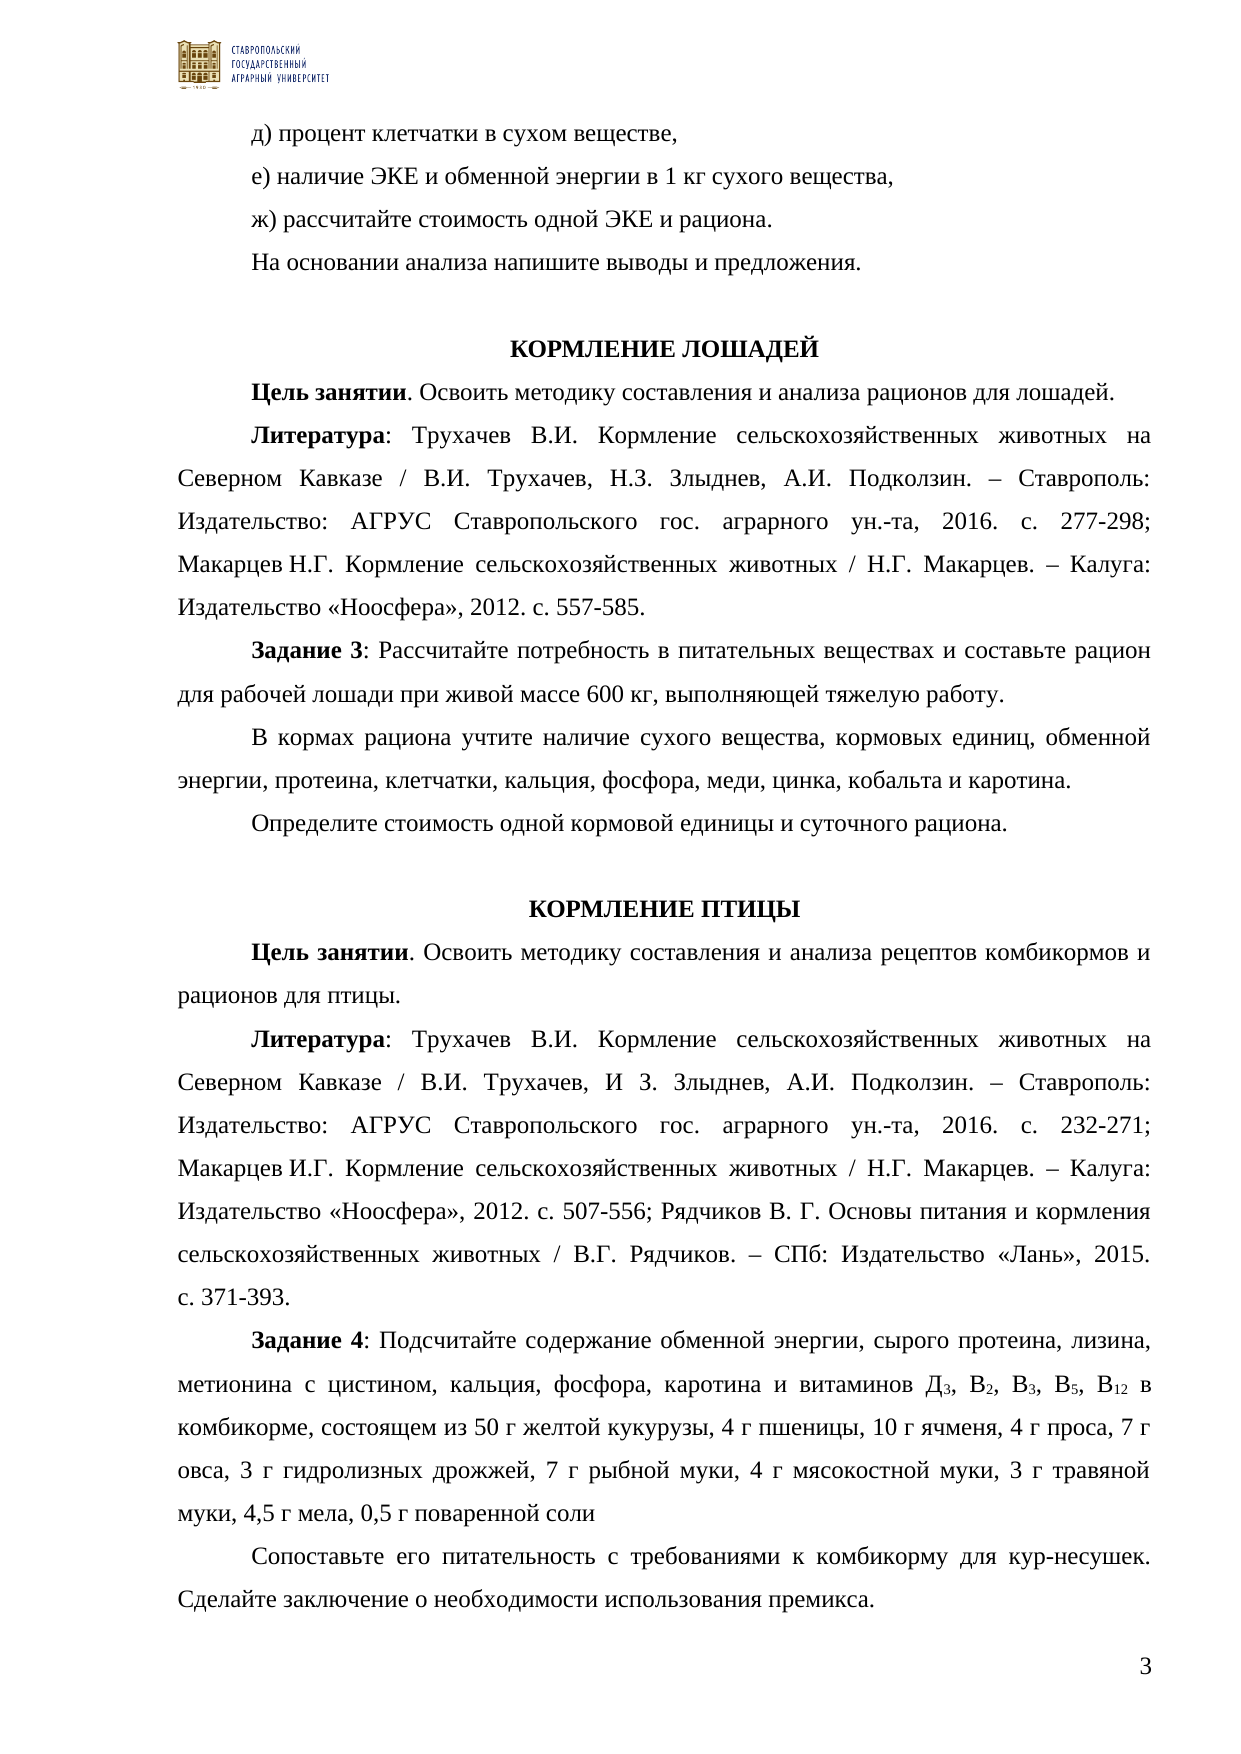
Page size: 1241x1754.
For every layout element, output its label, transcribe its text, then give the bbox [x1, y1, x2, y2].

text е) наличие ЭКЕ и обменной энергии в 1 кг сухого вещества, [177, 161, 1152, 190]
picture [177, 40, 329, 89]
text Задание 3: Рассчитайте потребность в питательных веществах и составьте рацион для рабочей лошади при живой массе 600 кг, выполняющей тяжелую работу. [177, 636, 1152, 707]
text На основании анализа напишите выводы и предложения. [177, 247, 1152, 276]
text Цель занятии. Освоить методику составления и анализа рационов для лошадей. [177, 377, 1152, 406]
text КОРМЛЕНИЕ ПТИЦЫ [177, 894, 1152, 923]
text КОРМЛЕНИЕ ЛОШАДЕЙ [177, 334, 1152, 362]
text Сопоставьте его питательность с требованиями к комбикорму для кур-несушек. Сделайте заключение о необходимости использования премикса. [177, 1541, 1152, 1613]
text В кормах рациона учтите наличие сухого вещества, кормовых единиц, обменной энергии, протеина, клетчатки, кальция, фосфора, меди, цинка, кобальта и каротина. [177, 722, 1152, 794]
text Определите стоимость одной кормовой единицы и суточного рациона. [177, 808, 1152, 837]
text Литература: Трухачев В.И. Кормление сельскохозяйственных животных на Северном Кавказе / В.И. Трухачев, И З. Злыднев, А.И. Подколзин. – Ставрополь: Издательство: АГРУС Ставропольского гос. аграрного ун.-та, 2016. с. 232-271; Макарцев И.Г. Кормление сельскохозяйственных животных / Н.Г. Макарцев. – Калуга: Издательство «Ноосфера», 2012. с. 507-556; Рядчиков В. Г. Основы питания и кормления сельскохозяйственных животных / В.Г. Рядчиков. – СПб: Издательство «Лань», 2015. с. 371-393. [177, 1024, 1152, 1311]
text Задание 4: Подсчитайте содержание обменной энергии, сырого протеина, лизина, метионина с цистином, кальция, фосфора, каротина и витаминов Д3, В2, В3, В5, В12 в комбикорме, состоящем из 50 г желтой кукурузы, 4 г пшеницы, 10 г ячменя, 4 г проса, 7 г овса, 3 г гидролизных дрожжей, 7 г рыбной муки, 4 г мясокостной муки, 3 г травяной муки, 4,5 г мела, 0,5 г поваренной соли [177, 1326, 1152, 1527]
text д) процент клетчатки в сухом веществе, [177, 118, 1152, 147]
text Литература: Трухачев В.И. Кормление сельскохозяйственных животных на Северном Кавказе / В.И. Трухачев, Н.З. Злыднев, А.И. Подколзин. – Ставрополь: Издательство: АГРУС Ставропольского гос. аграрного ун.-та, 2016. с. 277-298; Макарцев Н.Г. Кормление сельскохозяйственных животных / Н.Г. Макарцев. – Калуга: Издательство «Ноосфера», 2012. с. 557-585. [177, 420, 1152, 621]
text Цель занятии. Освоить методику составления и анализа рецептов комбикормов и рационов для птицы. [177, 937, 1152, 1009]
text ж) рассчитайте стоимость одной ЭКЕ и рациона. [177, 204, 1152, 233]
